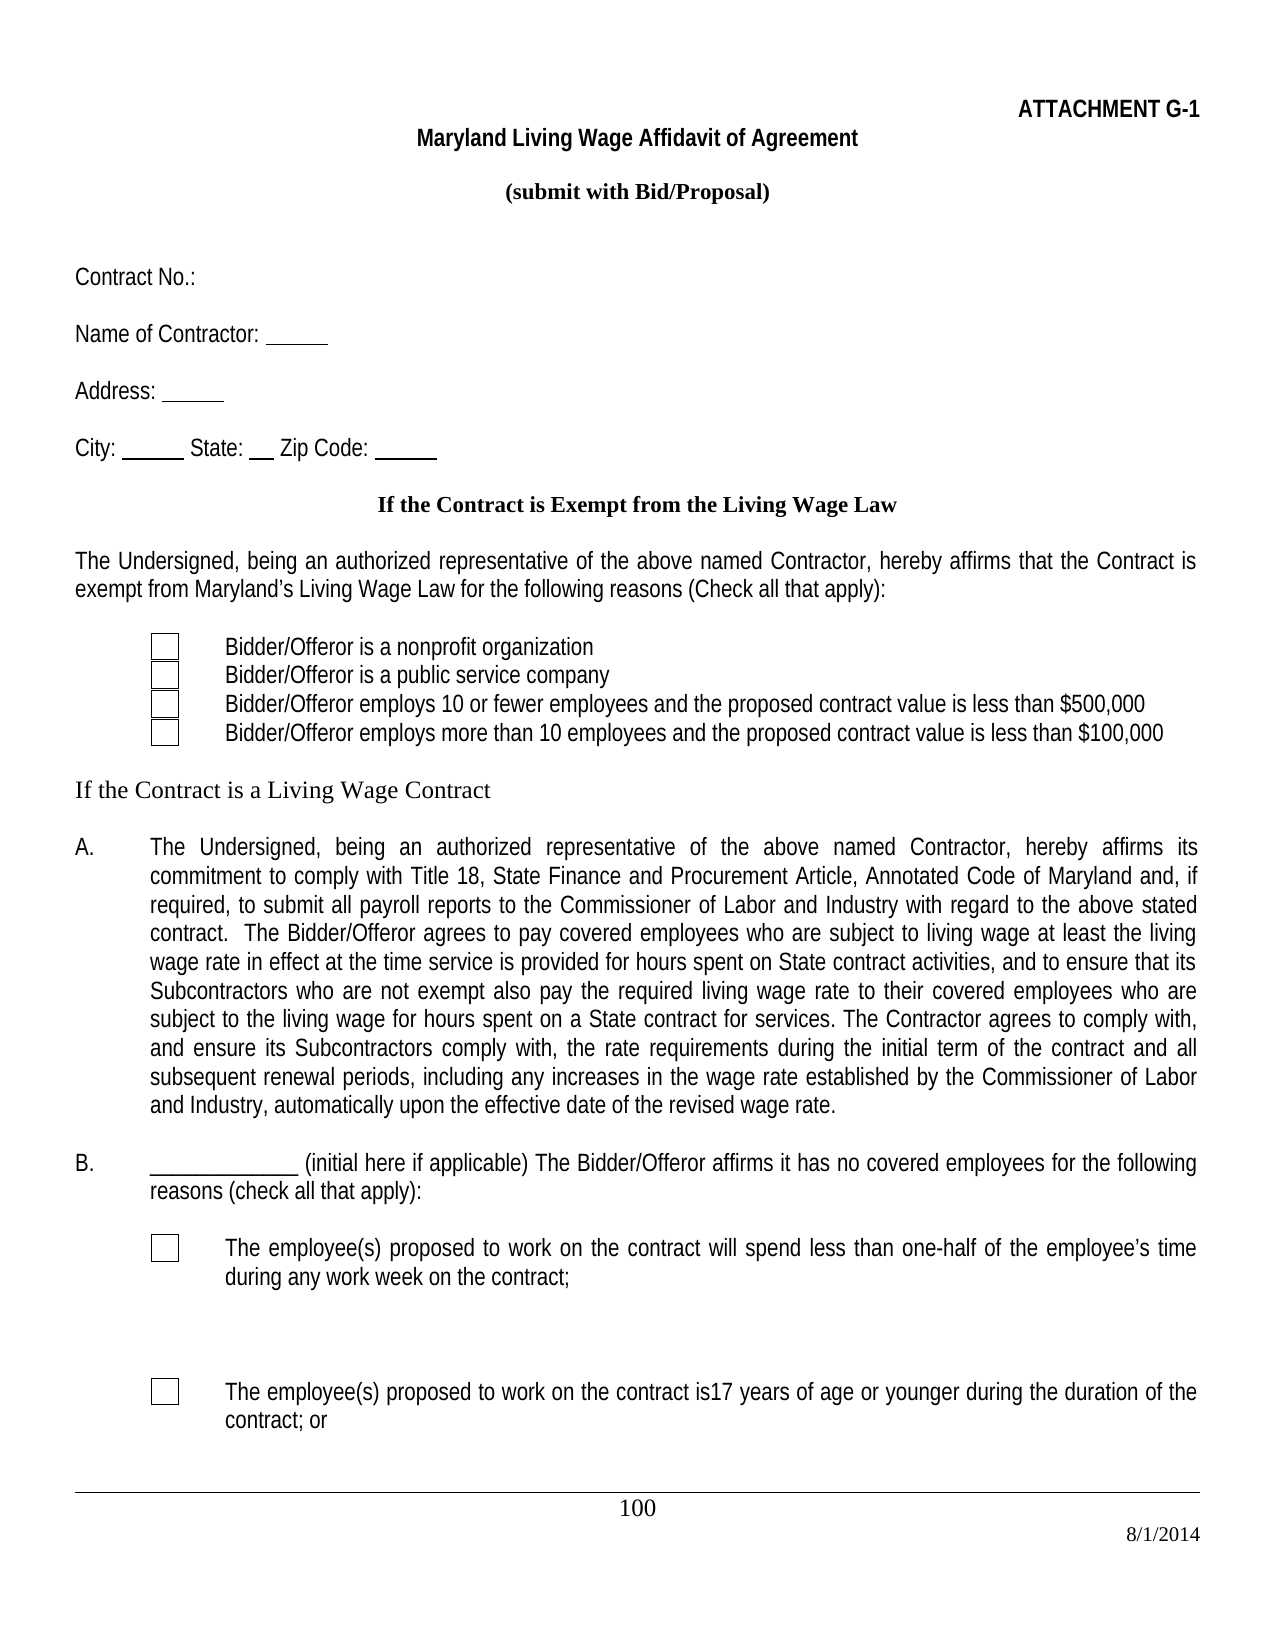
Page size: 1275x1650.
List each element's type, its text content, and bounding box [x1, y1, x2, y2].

text Name of Contractor: [75, 319, 1200, 347]
text If the Contract is a Living Wage Contract [75, 775, 1200, 804]
text City: State: Zip Code: [75, 433, 1200, 462]
text Contract No.: [75, 262, 1200, 290]
text ATTACHMENT G-1 [75, 94, 1200, 123]
text Bidder/Offeror employs 10 or fewer employees and the proposed contract value is less than $500,000 [150, 689, 1200, 718]
text The Undersigned, being an authorized representative of the above named Contractor, hereby affirms that the Contract is exempt from Maryland’s Living Wage Law for the following reasons (Check all that apply): [75, 546, 1200, 603]
text Bidder/Offeror is a public service company [75, 660, 1200, 689]
text A. The Undersigned, being an authorized representative of the above named Contractor, hereby affirms its commitment to comply with Title 18, State Finance and Procurement Article, Annotated Code of Maryland and, if required, to submit all payroll reports to the Commissioner of Labor and Industry with regard to the above stated contract. The Bidder/Offeror agrees to pay covered employees who are subject to living wage at least the living wage rate in effect at the time service is provided for hours spent on State contract activities, and to ensure that its Subcontractors who are not exempt also pay the required living wage rate to their covered employees who are subject to the living wage for hours spent on a State contract for services. The Contractor agrees to comply with, and ensure its Subcontractors comply with, the rate requirements during the initial term of the contract and all subsequent renewal periods, including any increases in the wage rate established by the Commissioner of Labor and Industry, automatically upon the effective date of the revised wage rate. [75, 832, 1200, 1119]
text Bidder/Offeror is a nonprofit organization [75, 632, 1200, 660]
text Maryland Living Wage Affidavit of Agreement [75, 123, 1200, 151]
text Bidder/Offeror employs more than 10 employees and the proposed contract value is less than $100,000 [150, 718, 1200, 746]
subtitle If the Contract is Exempt from the Living Wage Law [75, 491, 1200, 517]
text (submit with Bid/Proposal) [75, 178, 1200, 204]
text B. _____________ (initial here if applicable) The Bidder/Offeror affirms it has no covered employees for the following reasons (check all that apply): [75, 1147, 1200, 1205]
text Address: [75, 376, 1200, 405]
text The employee(s) proposed to work on the contract is17 years of age or younger during the duration of the contract; or [150, 1377, 1200, 1434]
text The employee(s) proposed to work on the contract will spend less than one-half of the employee’s time during any work week on the contract; [150, 1233, 1200, 1291]
